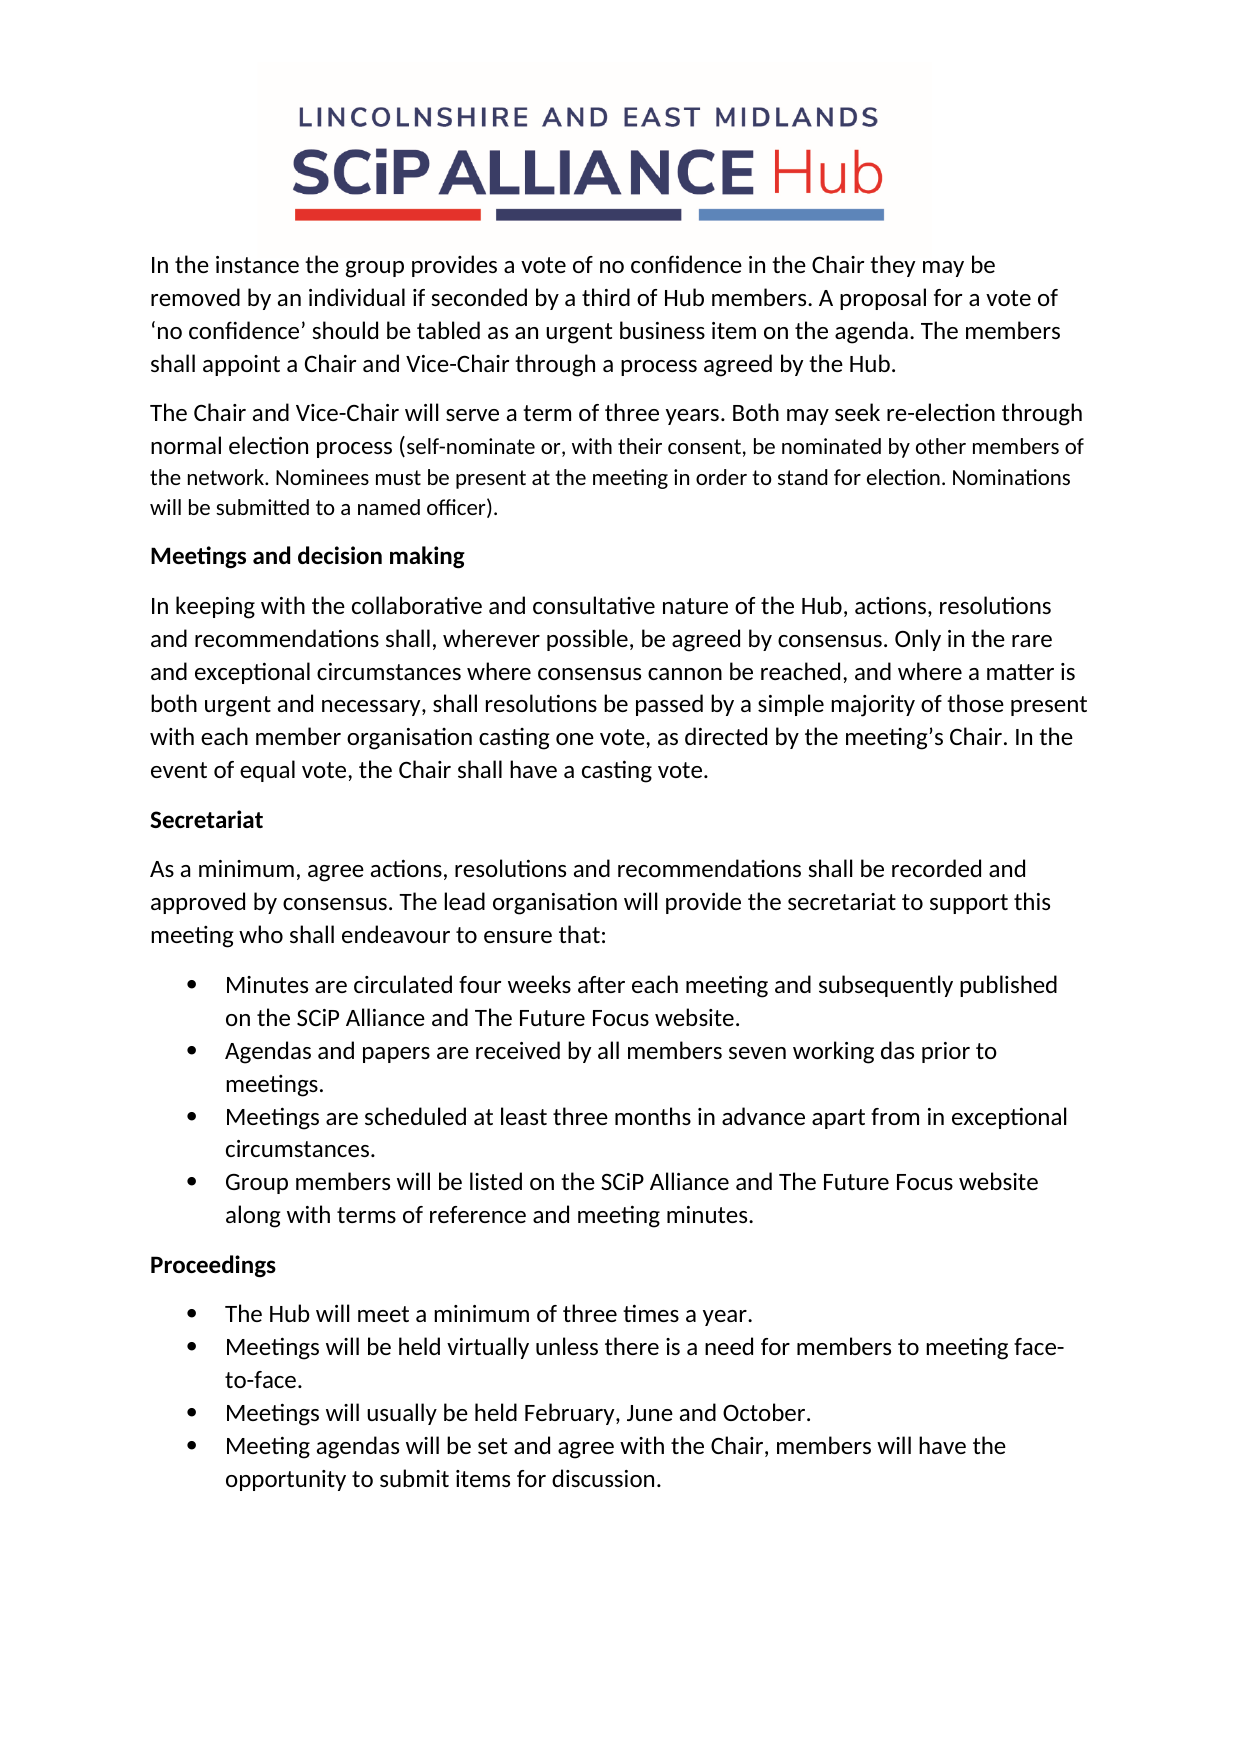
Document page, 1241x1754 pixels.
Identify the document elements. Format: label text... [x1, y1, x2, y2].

list Meetings will usually be held February, June and October. [187, 1397, 1090, 1428]
list Meeting agendas will be set and agree with the Chair, members will have the opportunity to submit items for discussion. [187, 1430, 1090, 1494]
list Minutes are circulated four weeks after each meeting and subsequently published on the SCiP Alliance and The Future Focus website. [187, 969, 1090, 1032]
list Meetings will be held virtually unless there is a need for members to meeting face-to-face. [187, 1331, 1090, 1395]
text In the instance the group provides a vote of no confidence in the Chair they may be removed by an individual if seconded by a third of Hub members. A proposal for a vote of ‘no confidence’ should be tabled as an urgent business item on the agenda. The members shall appoint a Chair and Vice-Chair through a process agreed by the Hub. [150, 249, 1090, 378]
list The Hub will meet a minimum of three times a year. [187, 1298, 1090, 1329]
text Proceedings [150, 1249, 1090, 1279]
text Meetings and decision making [150, 540, 1090, 571]
text In keeping with the collaborative and consultative nature of the Hub, actions, resolutions and recommendations shall, wherever possible, be agreed by consensus. Only in the rare and exceptional circumstances where consensus cannon be reached, and where a matter is both urgent and necessary, shall resolutions be passed by a simple majority of those present with each member organisation casting one vote, as directed by the meeting’s Chair. In the event of equal vote, the Chair shall have a casting vote. [150, 590, 1090, 785]
picture [257, 62, 932, 249]
list Meetings are scheduled at least three months in advance apart from in exceptional circumstances. [187, 1101, 1090, 1164]
text The Chair and Vice-Chair will serve a term of three years. Both may seek re-election through normal election process (self-nominate or, with their consent, be nominated by other members of the network. Nominees must be present at the meeting in order to stand for election. Nominations will be submitted to a named officer). [150, 397, 1090, 521]
list Agendas and papers are received by all members seven working das prior to meetings. [187, 1035, 1090, 1098]
text As a minimum, agree actions, resolutions and recommendations shall be recorded and approved by consensus. The lead organisation will provide the secretariat to support this meeting who shall endeavour to ensure that: [150, 853, 1090, 950]
text Secretariat [150, 804, 1090, 834]
list Group members will be listed on the SCiP Alliance and The Future Focus website along with terms of reference and meeting minutes. [187, 1166, 1090, 1230]
